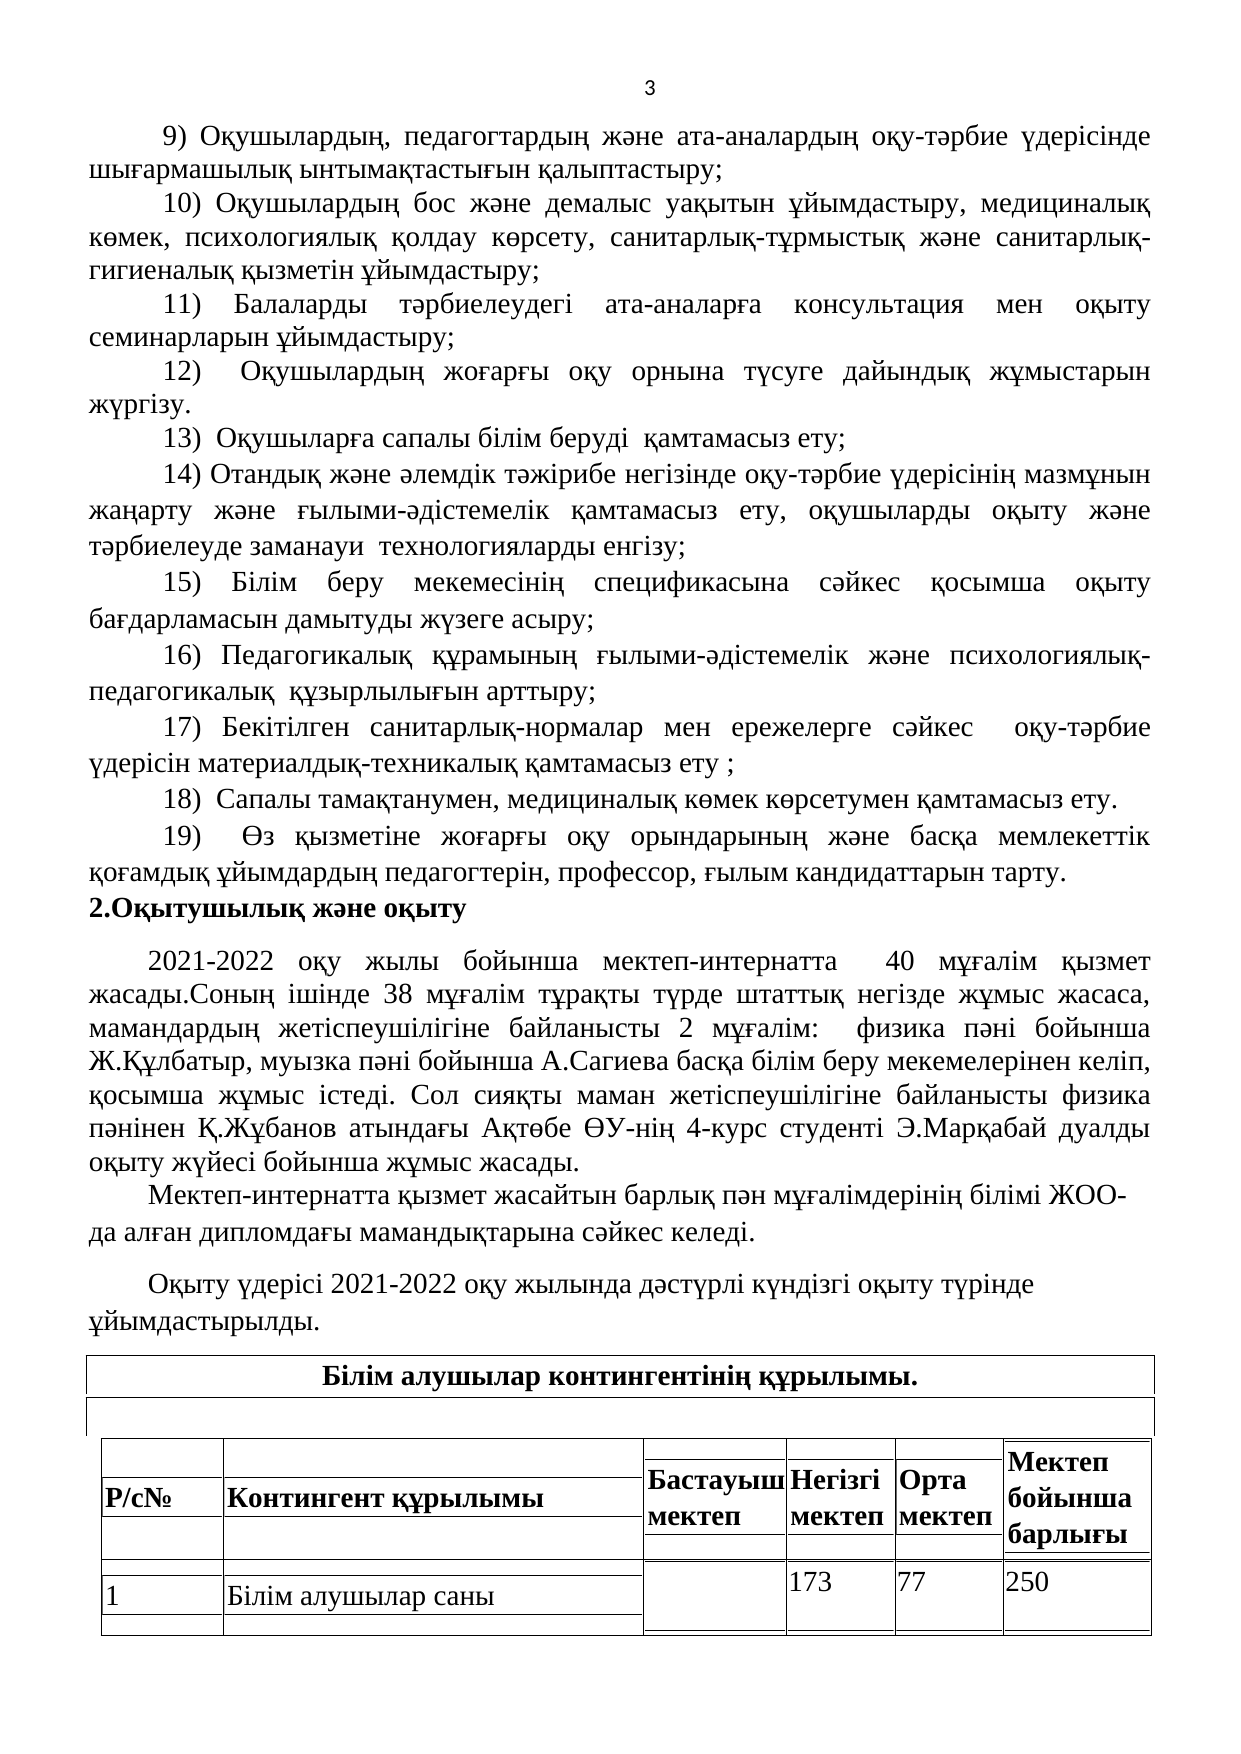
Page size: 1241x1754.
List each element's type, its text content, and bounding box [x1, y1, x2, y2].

text 14) Отандық және әлемдік тәжірибе негізінде оқу-тәрбие үдерісінің мазмұнын жаңарту және ғылыми-әдістемелік қамтамасыз ету, оқушыларды оқыту және тәрбиелеуде заманауи технологияларды енгізу; [89, 456, 1152, 562]
table_cell Білім алушылар саны [224, 1560, 643, 1635]
table_header Бастауыш мектеп [644, 1439, 786, 1558]
text 17) Бекітілген санитарлық-нормалар мен ережелерге сәйкес оқу-тәрбие үдерісін материалдық-техникалық қамтамасыз ету ; [89, 709, 1152, 779]
text 2021-2022 оқу жылы бойынша мектеп-интернатта 40 мұғалім қызмет жасады.Соның ішінде 38 мұғалім тұрақты түрде штаттық негізде жұмыс жасаса, мамандардың жетіспеушілігіне байланысты 2 мұғалім: физика пәні бойынша Ж.Құлбатыр, муызка пәні бойынша А.Сагиева басқа білім беру мекемелерінен келіп, қосымша жұмыс істеді. Сол сияқты маман жетіспеушілігіне байланысты физика пәнінен Қ.Жұбанов атындағы Ақтөбе ӨУ-нің 4-курс студенті Э.Марқабай дуалды оқыту жүйесі бойынша жұмыс жасады. [89, 943, 1152, 1177]
text 9) Оқушылардың, педагогтардың және ата-аналардың оқу-тәрбие үдерісінде шығармашылық ынтымақтастығын қалыптастыру; [89, 118, 1152, 185]
text Оқыту үдерісі 2021-2022 оқу жылында дәстүрлі күндізгі оқыту түрінде ұйымдастырылды. [89, 1266, 1152, 1336]
table_header Орта мектеп [896, 1439, 1003, 1558]
text 16) Педагогикалық құрамының ғылыми-әдістемелік және психологиялық-педагогикалық құзырлылығын арттыру; [89, 637, 1152, 707]
table_header Р/с№ [102, 1439, 223, 1558]
table_cell 1 [102, 1560, 223, 1635]
text 10) Оқушылардың бос және демалыс уақытын ұйымдастыру, медициналық көмек, психологиялық қолдау көрсету, санитарлық-тұрмыстық және санитарлық-гигиеналық қызметін ұйымдастыру; [89, 185, 1152, 286]
text 11) Балаларды тәрбиелеудегі ата-аналарға консультация мен оқыту семинарларын ұйымдастыру; [89, 286, 1152, 353]
text 12) Оқушылардың жоғарғы оқу орнына түсуге дайындық жұмыстарын жүргізу. [89, 353, 1152, 420]
table_cell 77 [896, 1560, 1003, 1635]
table_cell [644, 1560, 786, 1635]
text Мектеп-интернатта қызмет жасайтын барлық пән мұғалімдерінің білімі ЖОО-да алған дипломдағы мамандықтарына сәйкес келеді. [89, 1177, 1152, 1247]
text 13) Оқушыларға сапалы білім беруді қамтамасыз ету; [89, 420, 1152, 453]
text 15) Білім беру мекемесінің спецификасына сәйкес қосымша оқыту бағдарламасын дамытуды жүзеге асыру; [89, 564, 1152, 634]
table_cell 250 [1004, 1560, 1151, 1635]
text Білім алушылар контингентінің құрылымы. [87, 1356, 1154, 1394]
table_header Контингент құрылымы [224, 1439, 643, 1558]
text 19) Өз қызметіне жоғарғы оқу орындарының және басқа мемлекеттік қоғамдық ұйымдардың педагогтерін, профессор, ғылым кандидаттарын тарту. [89, 818, 1152, 887]
table_header Негізгі мектеп [787, 1439, 895, 1558]
table_header Мектеп бойынша барлығы [1004, 1439, 1151, 1558]
table_cell 173 [787, 1560, 895, 1635]
text 2.Оқытушылық және оқыту [89, 890, 1152, 923]
text 18) Сапалы тамақтанумен, медициналық көмек көрсетумен қамтамасыз ету. [89, 781, 1152, 815]
